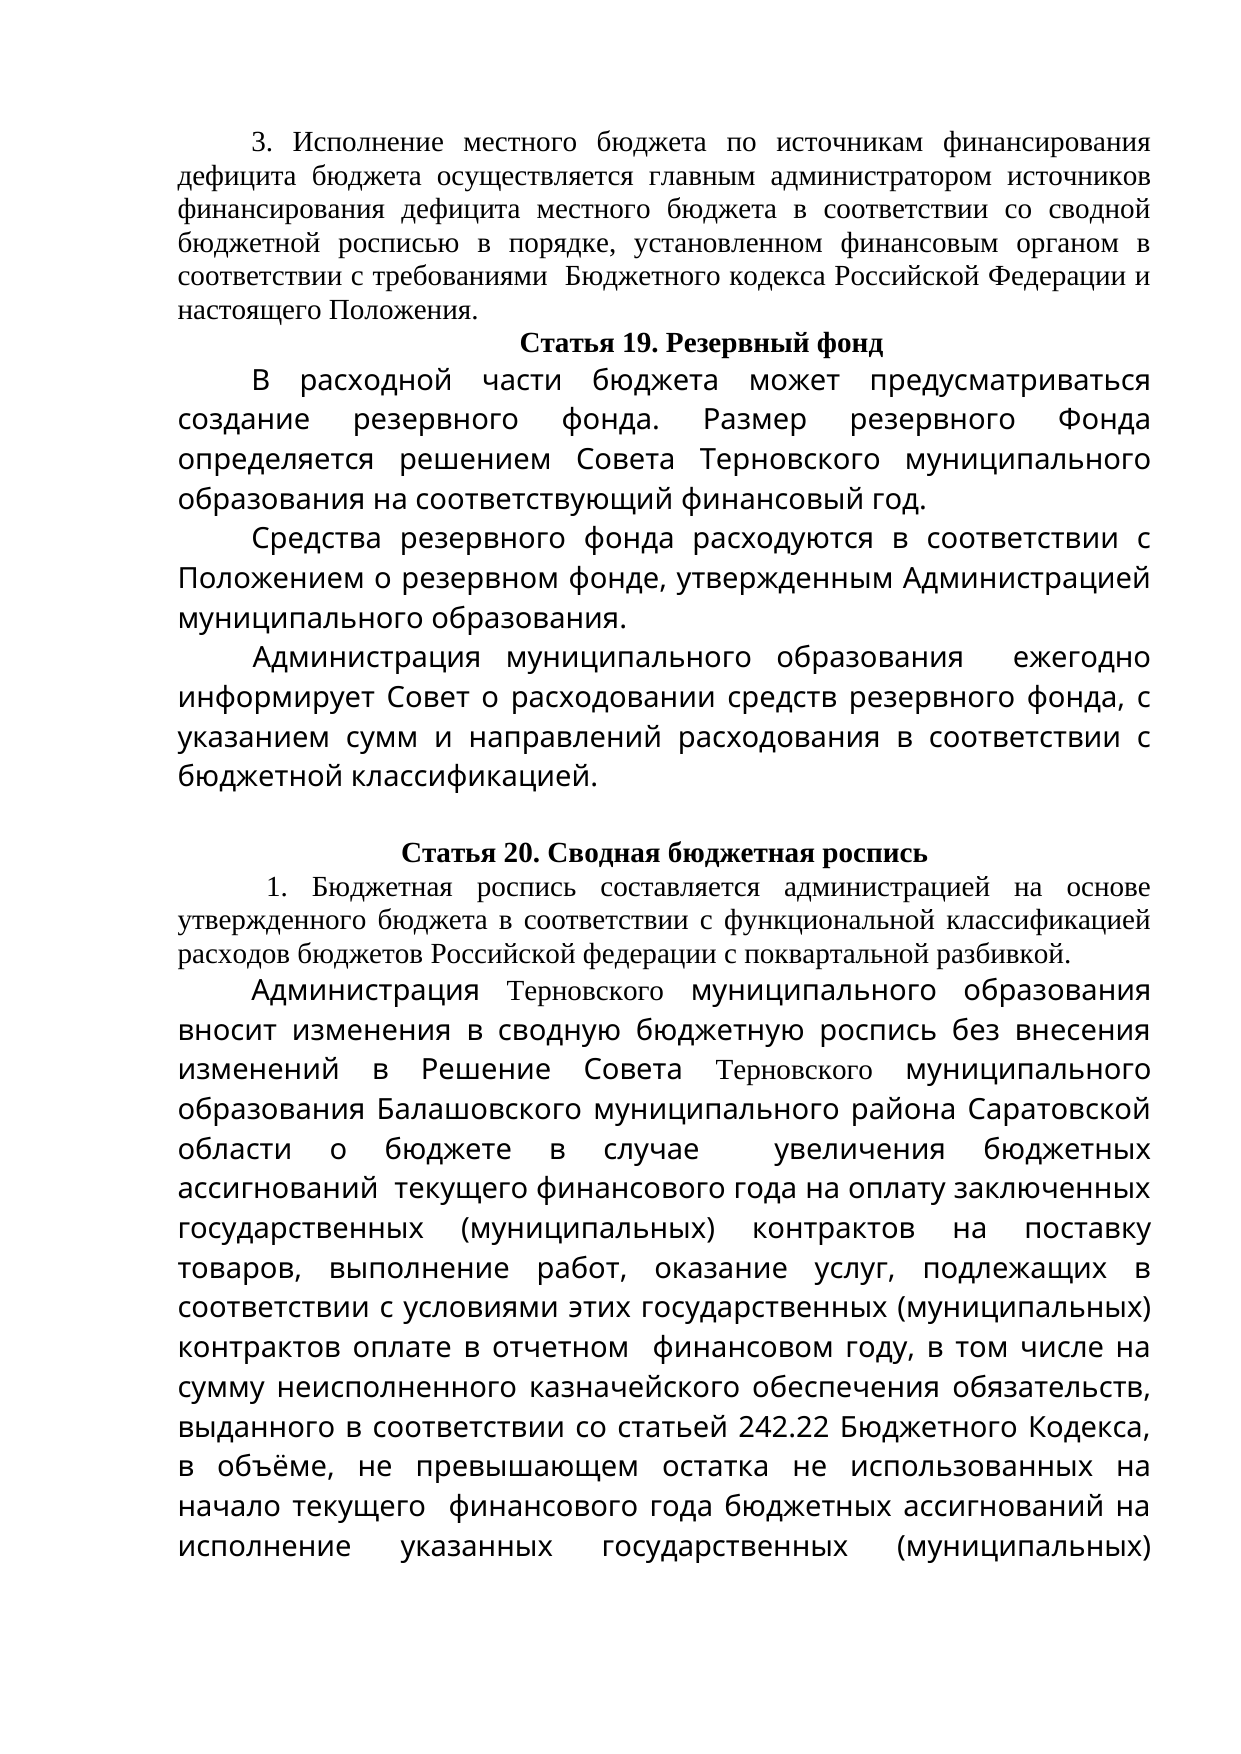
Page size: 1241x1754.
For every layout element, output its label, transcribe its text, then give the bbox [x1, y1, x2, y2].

text Средства резервного фонда расходуются в соответствии с Положением о резервном фонде, утвержденным Администрацией муниципального образования. [177, 518, 1152, 637]
text Администрация муниципального образования ежегодно информирует Совет о расходовании средств резервного фонда, с указанием сумм и направлений расходования в соответствии с бюджетной классификацией. [177, 637, 1152, 795]
text Статья 20. Сводная бюджетная роспись [162, 835, 1152, 869]
text Статья 19. Резервный фонд [162, 325, 1152, 359]
text 1. Бюджетная роспись составляется администрацией на основе утвержденного бюджета в соответствии с функциональной классификацией расходов бюджетов Российской федерации с поквартальной разбивкой. [177, 869, 1152, 969]
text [177, 969, 1152, 1564]
text 3. Исполнение местного бюджета по источникам финансирования дефицита бюджета осуществляется главным администратором источников финансирования дефицита местного бюджета в соответствии со сводной бюджетной росписью в порядке, установленном финансовым органом в соответствии с требованиями Бюджетного кодекса Российской Федерации и настоящего Положения. [177, 124, 1152, 325]
text В расходной части бюджета может предусматриваться создание резервного фонда. Размер резервного Фонда определяется решением Совета Терновского муниципального образования на соответствующий финансовый год. [177, 359, 1152, 518]
